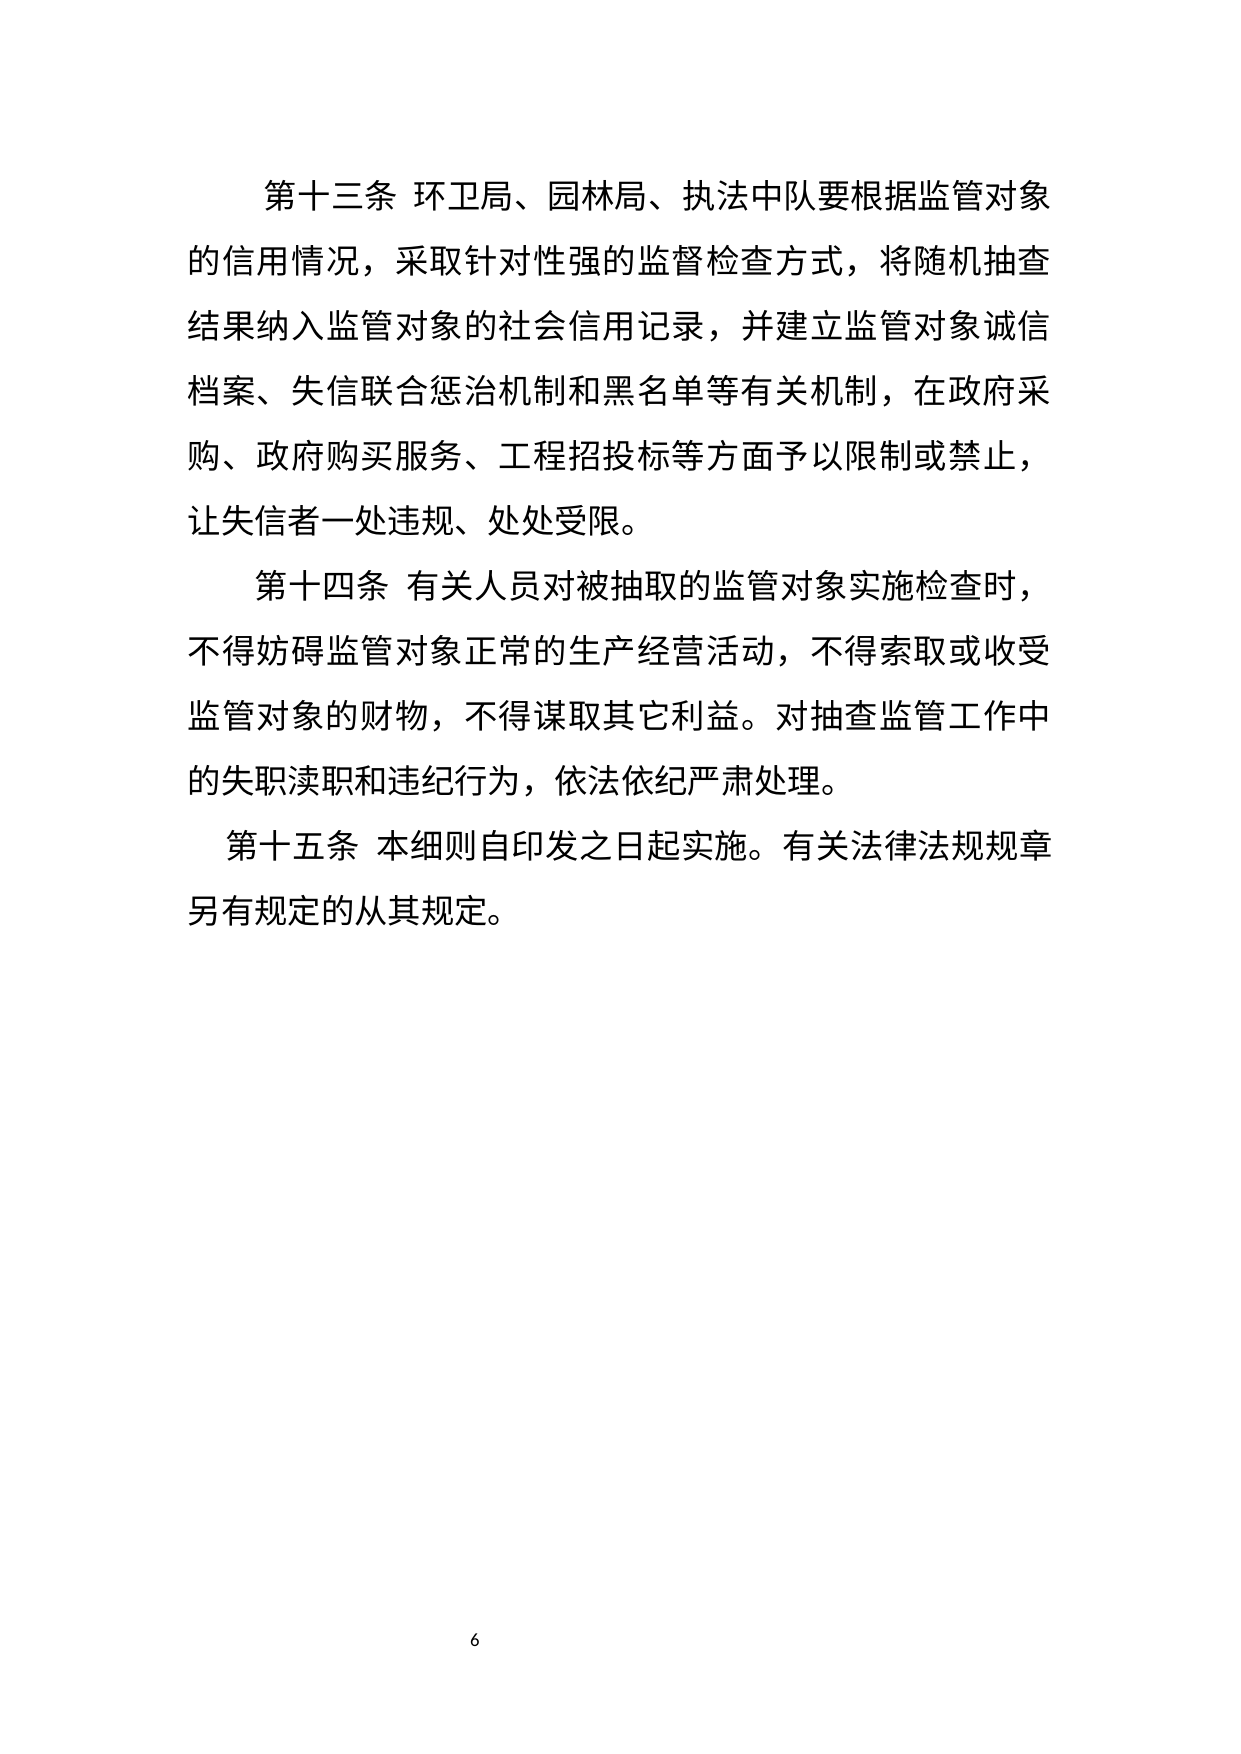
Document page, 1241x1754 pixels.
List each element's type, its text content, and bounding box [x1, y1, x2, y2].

text 第十五条 本细则自印发之日起实施。有关法律法规规章另有规定的从其规定。 [187, 812, 1053, 942]
text 第十三条 环卫局、园林局、执法中队要根据监管对象的信用情况，采取针对性强的监督检查方式，将随机抽查结果纳入监管对象的社会信用记录，并建立监管对象诚信档案、失信联合惩治机制和黑名单等有关机制，在政府采购、政府购买服务、工程招投标等方面予以限制或禁止，让失信者一处违规、处处受限。 [187, 162, 1053, 552]
text 第十四条 有关人员对被抽取的监管对象实施检查时，不得妨碍监管对象正常的生产经营活动，不得索取或收受监管对象的财物，不得谋取其它利益。对抽查监管工作中的失职渎职和违纪行为，依法依纪严肃处理。 [187, 552, 1053, 812]
